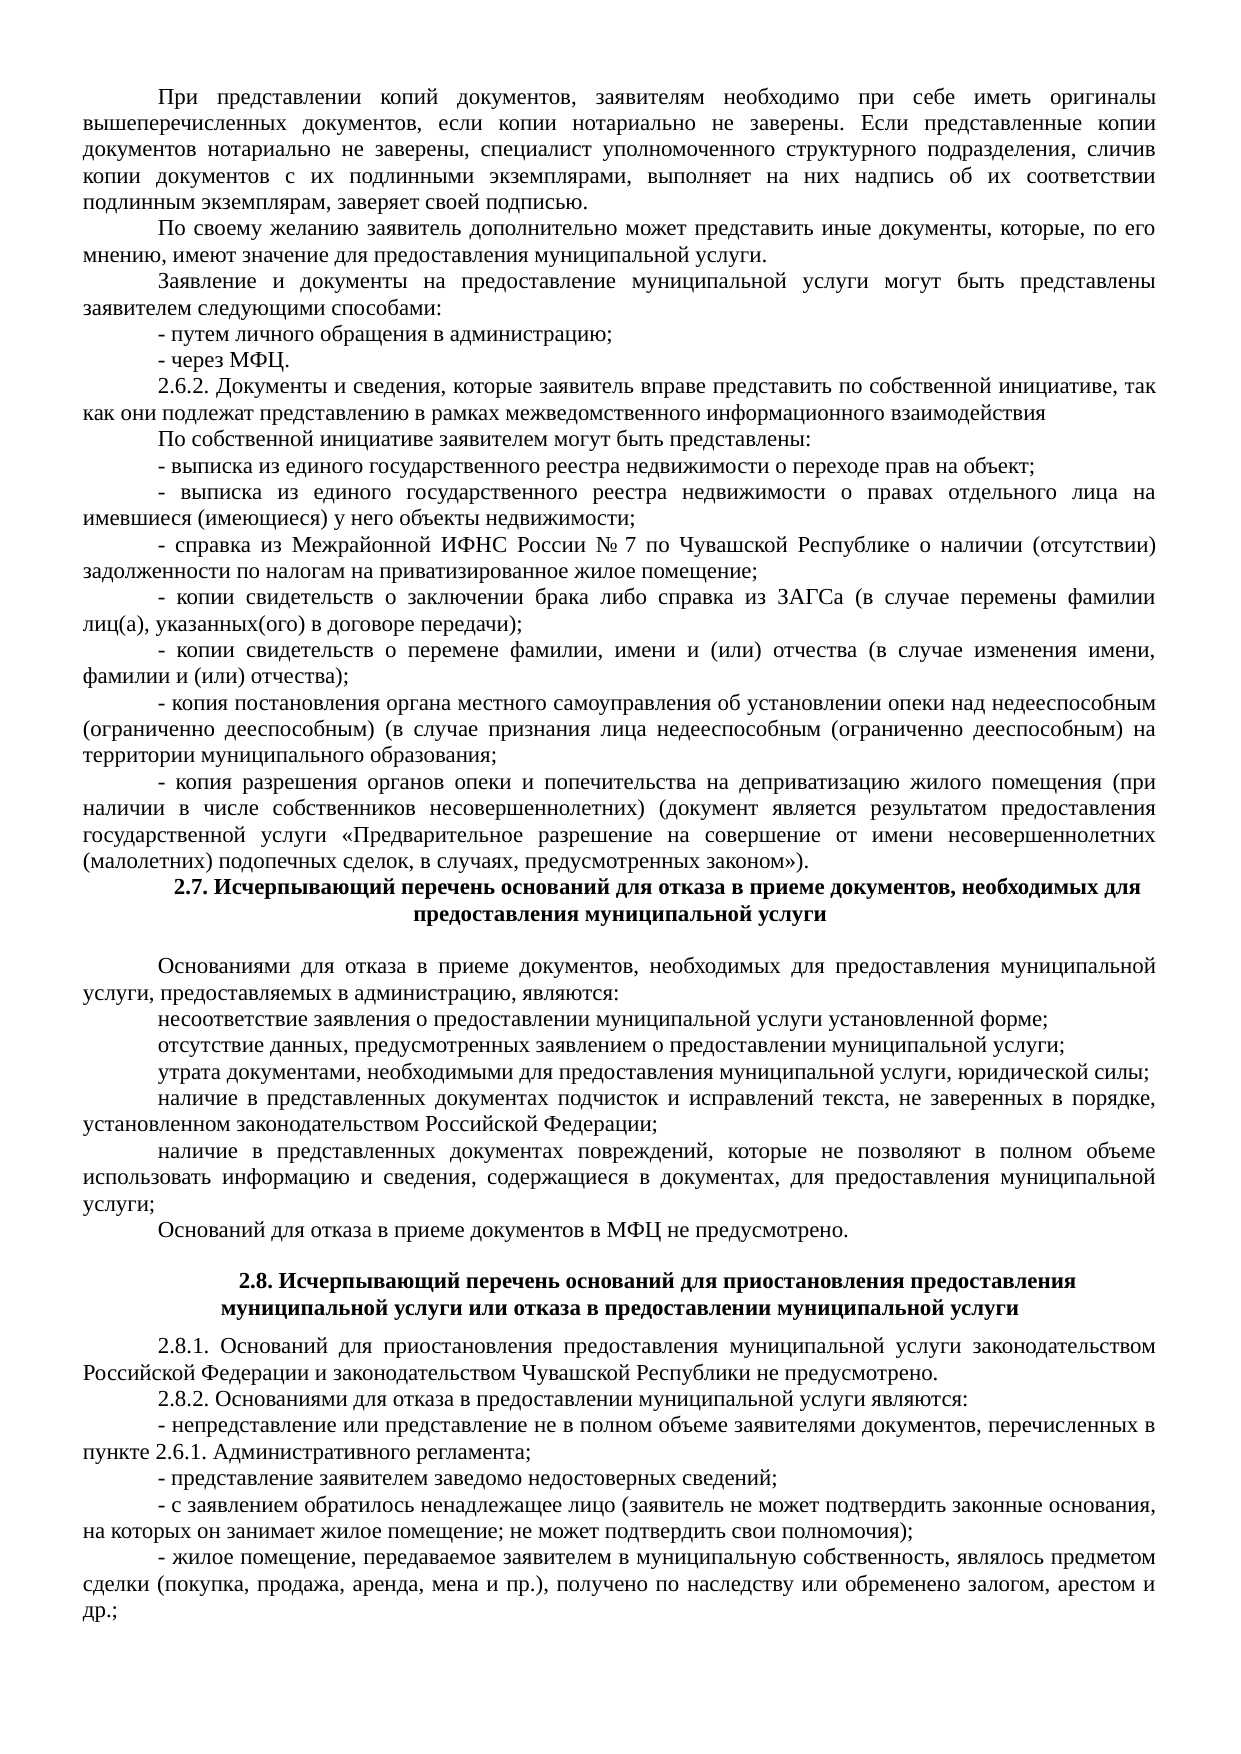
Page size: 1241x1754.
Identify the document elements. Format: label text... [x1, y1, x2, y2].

text несоответствие заявления о предоставлении муниципальной услуги установленной форме; [83, 1005, 1157, 1031]
text - с заявлением обратилось ненадлежащее лицо (заявитель не может подтвердить законные основания, на которых он занимает жилое помещение; не может подтвердить свои полномочия); [83, 1491, 1157, 1543]
text 2.8.2. Основаниями для отказа в предоставлении муниципальной услуги являются: [83, 1385, 1157, 1412]
text - выписка из единого государственного реестра недвижимости о переходе прав на объект; [83, 452, 1157, 478]
text По собственной инициативе заявителем могут быть представлены: [83, 425, 1157, 452]
text наличие в представленных документах повреждений, которые не позволяют в полном объеме использовать информацию и сведения, содержащиеся в документах, для предоставления муниципальной услуги; [83, 1137, 1157, 1216]
text - жилое помещение, передаваемое заявителем в муниципальную собственность, являлось предметом сделки (покупка, продажа, аренда, мена и пр.), получено по наследству или обременено залогом, арестом и др.; [83, 1543, 1157, 1622]
text - копия разрешения органов опеки и попечительства на деприватизацию жилого помещения (при наличии в числе собственников несовершеннолетних) (документ является результатом предоставления государственной услуги «Предварительное разрешение на совершение от имени несовершеннолетних (малолетних) подопечных сделок, в случаях, предусмотренных законом»). [83, 768, 1157, 873]
text - выписка из единого государственного реестра недвижимости о правах отдельного лица на имевшиеся (имеющиеся) у него объекты недвижимости; [83, 478, 1157, 531]
text - путем личного обращения в администрацию; [83, 320, 1157, 346]
text 2.6.2. Документы и сведения, которые заявитель вправе представить по собственной инициативе, так как они подлежат представлению в рамках межведомственного информационного взаимодействия [83, 373, 1157, 425]
text По своему желанию заявитель дополнительно может представить иные документы, которые, по его мнению, имеют значение для предоставления муниципальной услуги. [83, 214, 1157, 267]
text отсутствие данных, предусмотренных заявлением о предоставлении муниципальной услуги; [83, 1031, 1157, 1058]
text Основаниями для отказа в приеме документов, необходимых для предоставления муниципальной услуги, предоставляемых в администрацию, являются: [83, 952, 1157, 1005]
text - представление заявителем заведомо недостоверных сведений; [83, 1464, 1157, 1491]
text 2.7. Исчерпывающий перечень оснований для отказа в приеме документов, необходимых для предоставления муниципальной услуги [83, 873, 1157, 926]
text - копии свидетельств о заключении брака либо справка из ЗАГСа (в случае перемены фамилии лиц(а), указанных(ого) в договоре передачи); [83, 583, 1157, 636]
text Оснований для отказа в приеме документов в МФЦ не предусмотрено. [83, 1216, 1157, 1242]
text 2.8. Исчерпывающий перечень оснований для приостановления предоставления муниципальной услуги или отказа в предоставлении муниципальной услуги [83, 1267, 1157, 1320]
text 2.8.1. Оснований для приостановления предоставления муниципальной услуги законодательством Российской Федерации и законодательством Чувашской Республики не предусмотрено. [83, 1332, 1157, 1385]
text Заявление и документы на предоставление муниципальной услуги могут быть представлены заявителем следующими способами: [83, 267, 1157, 320]
text При представлении копий документов, заявителям необходимо при себе иметь оригиналы вышеперечисленных документов, если копии нотариально не заверены. Если представленные копии документов нотариально не заверены, специалист уполномоченного структурного подразделения, сличив копии документов с их подлинными экземплярами, выполняет на них надпись об их соответствии подлинным экземплярам, заверяет своей подписью. [83, 83, 1157, 214]
text - через МФЦ. [83, 346, 1157, 373]
text утрата документами, необходимыми для предоставления муниципальной услуги, юридической силы; [83, 1058, 1157, 1084]
text - копии свидетельств о перемене фамилии, имени и (или) отчества (в случае изменения имени, фамилии и (или) отчества); [83, 636, 1157, 689]
text - копия постановления органа местного самоуправления об установлении опеки над недееспособным (ограниченно дееспособным) (в случае признания лица недееспособным (ограниченно дееспособным) на территории муниципального образования; [83, 689, 1157, 768]
text - непредставление или представление не в полном объеме заявителями документов, перечисленных в пункте 2.6.1. Административного регламента; [83, 1412, 1157, 1464]
text наличие в представленных документах подчисток и исправлений текста, не заверенных в порядке, установленном законодательством Российской Федерации; [83, 1084, 1157, 1137]
text - справка из Межрайонной ИФНС России № 7 по Чувашской Республике о наличии (отсутствии) задолженности по налогам на приватизированное жилое помещение; [83, 531, 1157, 583]
